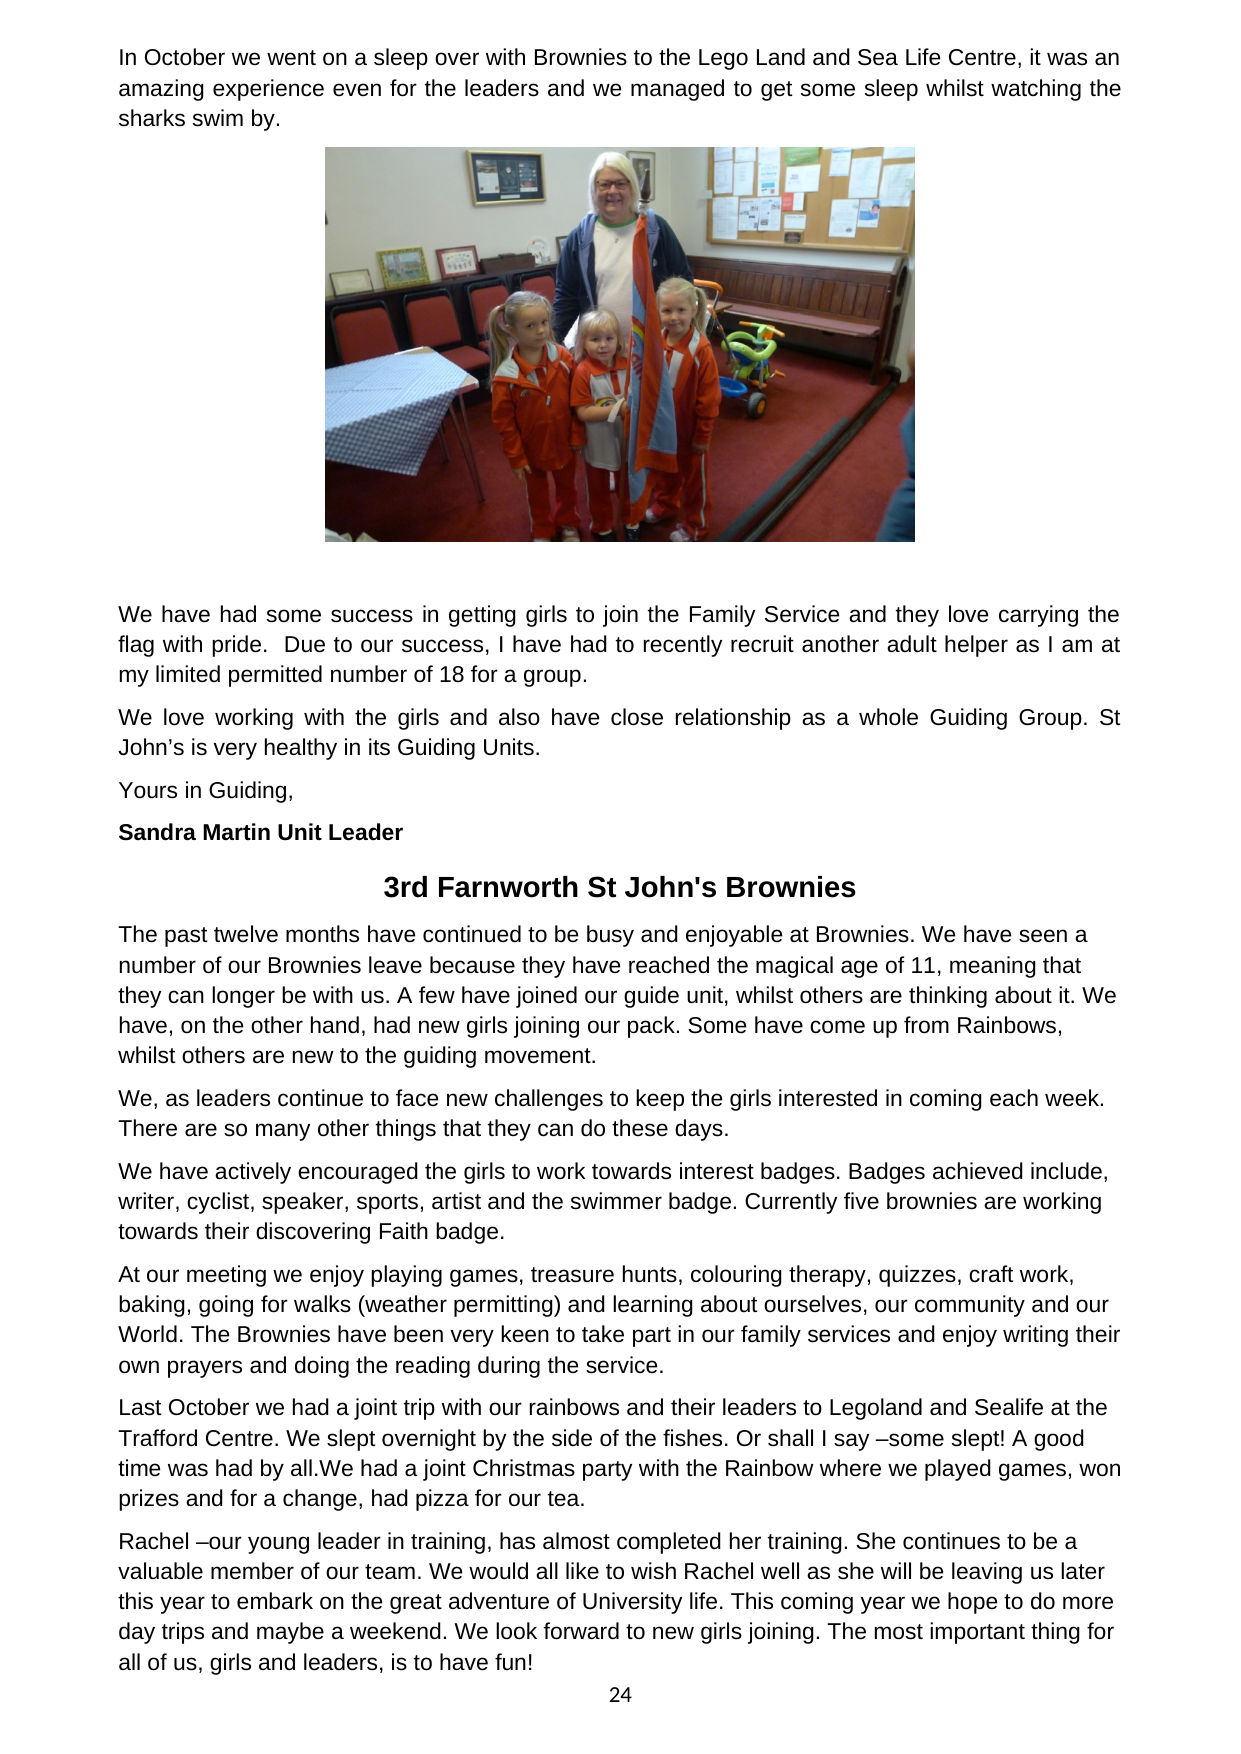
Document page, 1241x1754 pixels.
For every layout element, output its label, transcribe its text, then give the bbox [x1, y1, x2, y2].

picture [325, 147, 915, 542]
text We have had some success in getting girls to join the Family Service and they love carrying the flag with pride. Due to our success, I have had to recently recruit another adult helper as I am at my limited permitted number of 18 for a group. [118, 601, 1122, 687]
text We, as leaders continue to face new challenges to keep the girls interested in coming each week. There are so many other things that they can do these days. [118, 1085, 1122, 1142]
text 3rd Farnworth St John's Brownies [118, 870, 1122, 904]
text Yours in Guiding, [118, 777, 1122, 803]
text At our meeting we enjoy playing games, treasure hunts, colouring therapy, quizzes, craft work, baking, going for walks (weather permitting) and learning about ourselves, our community and our World. The Brownies have been very keen to take part in our family services and enjoy writing their own prayers and doing the reading during the service. [118, 1261, 1122, 1378]
text In October we went on a sleep over with Brownies to the Lego Land and Sea Life Centre, it was an amazing experience even for the leaders and we managed to get some sleep whilst watching the sharks swim by. [118, 44, 1122, 131]
text Sandra Martin Unit Leader [118, 819, 1122, 846]
text We love working with the girls and also have close relationship as a whole Guiding Group. St John’s is very healthy in its Guiding Units. [118, 704, 1122, 760]
text Rachel –our young leader in training, has almost completed her training. She continues to be a valuable member of our team. We would all like to wish Rachel well as she will be leaving us later this year to embark on the great adventure of University life. This coming year we hope to do more day trips and maybe a weekend. We look forward to new girls joining. The most important thing for all of us, girls and leaders, is to have fun! [118, 1528, 1122, 1675]
text The past twelve months have continued to be busy and enjoyable at Brownies. We have seen a number of our Brownies leave because they have reached the magical age of 11, meaning that they can longer be with us. A few have joined our guide unit, whilst others are thinking about it. We have, on the other hand, had new girls joining our pack. Some have come up from Rainbows, whilst others are new to the guiding movement. [118, 921, 1122, 1069]
text Last October we had a joint trip with our rainbows and their leaders to Legoland and Sealife at the Trafford Centre. We slept overnight by the side of the fishes. Or shall I say –some slept! A good time was had by all.We had a joint Christmas party with the Rainbow where we played games, won prizes and for a change, had pizza for our tea. [118, 1394, 1122, 1511]
text We have actively encouraged the girls to work towards interest badges. Badges achieved include, writer, cyclist, speaker, sports, artist and the swimmer badge. Currently five brownies are working towards their discovering Faith badge. [118, 1158, 1122, 1245]
